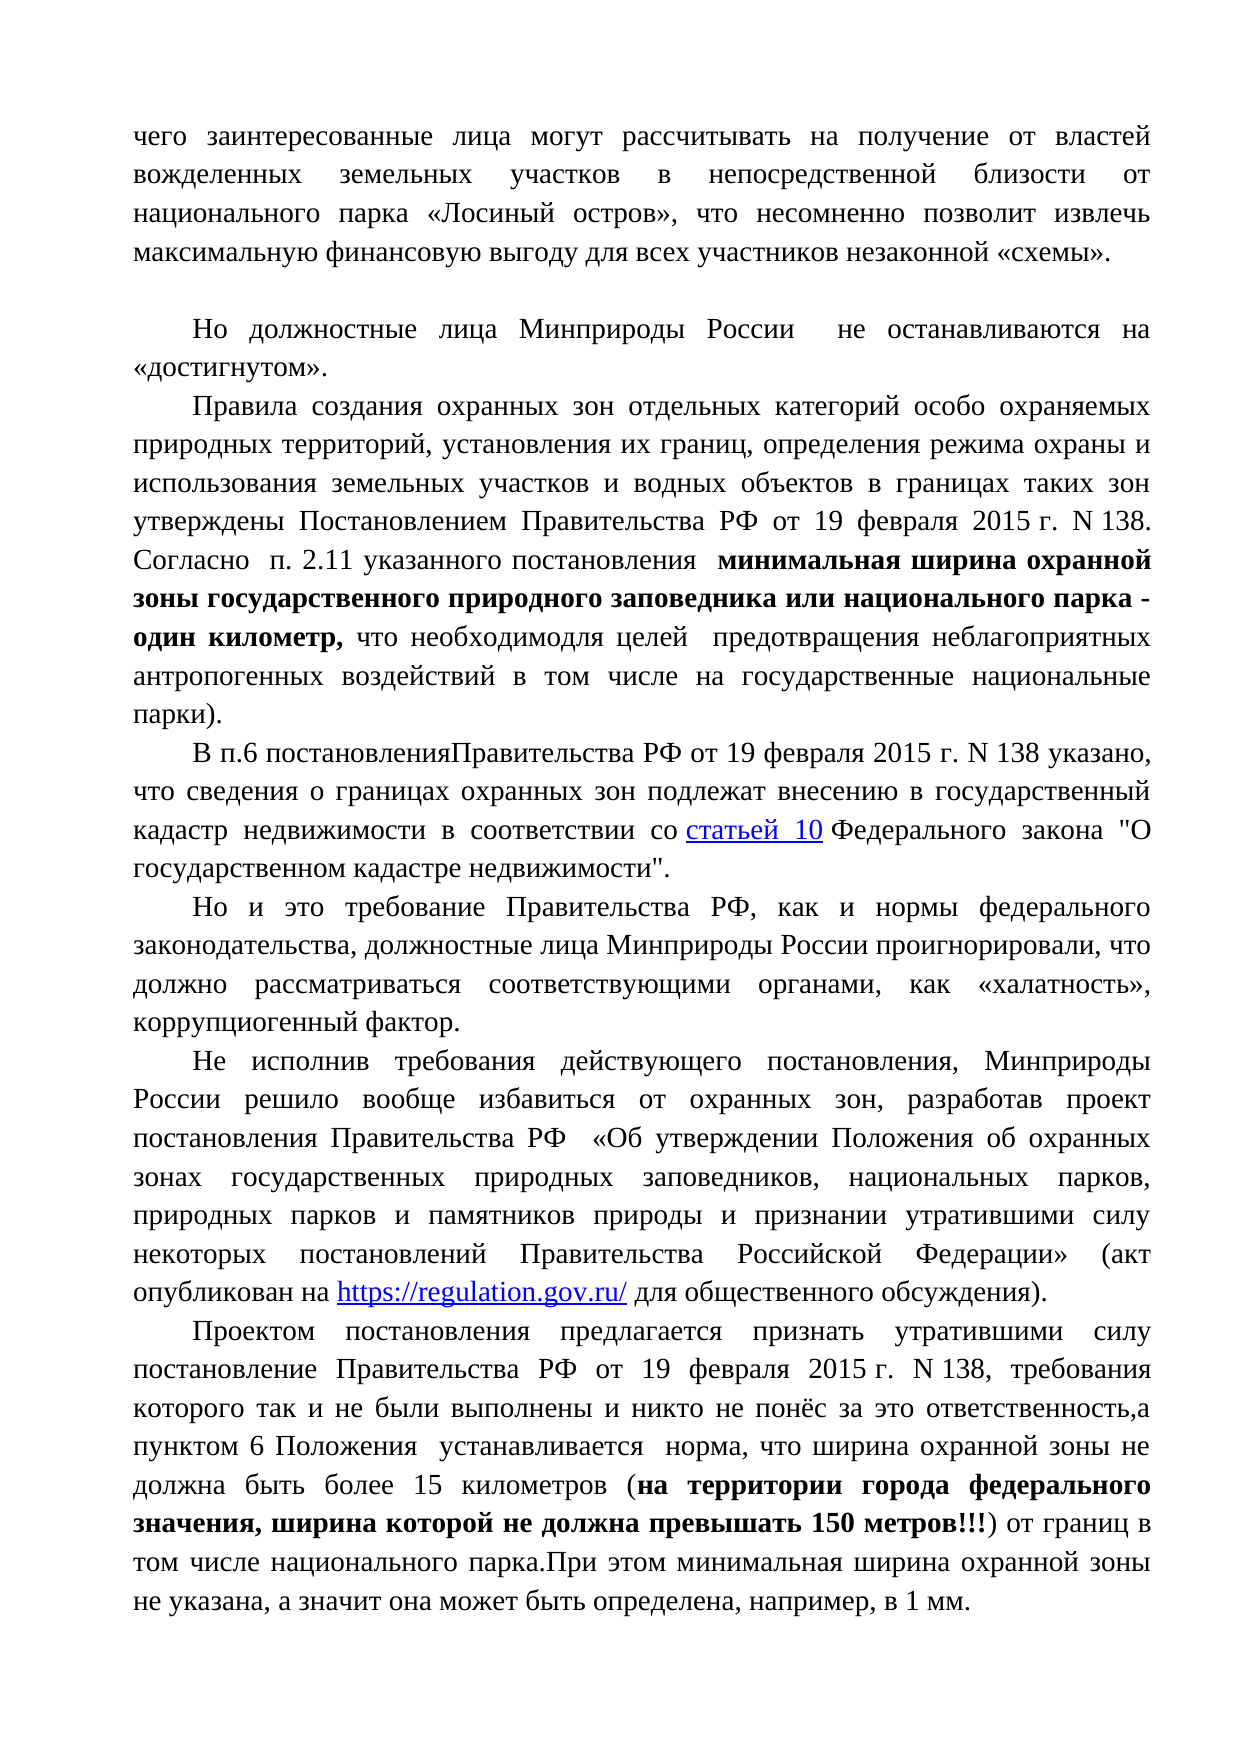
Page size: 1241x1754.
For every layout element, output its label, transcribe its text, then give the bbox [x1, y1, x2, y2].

text Проектом постановления предлагается признать утратившими силу постановление Правительства РФ от 19 февраля 2015 г. N 138, требования которого так и не были выполнены и никто не понёс за это ответственность,а пунктом 6 Положения устанавливается норма, что ширина охранной зоны не должна быть более 15 километров (на территории города федерального значения, ширина которой не должна превышать 150 метров!!!) от границ в том числе национального парка.При этом минимальная ширина охранной зоны не указана, а значит она может быть определена, например, в 1 мм. [133, 1313, 1152, 1616]
text Но должностные лица Минприроды России не останавливаются на «достигнутом». [133, 311, 1152, 383]
text Правила создания охранных зон отдельных категорий особо охраняемых природных территорий, установления их границ, определения режима охраны и использования земельных участков и водных объектов в границах таких зон утверждены Постановлением Правительства РФ от 19 февраля 2015 г. N 138. Согласно п. 2.11 указанного постановления минимальная ширина охранной зоны государственного природного заповедника или национального парка - один километр, что необходимодля целей предотвращения неблагоприятных антропогенных воздействий в том числе на государственные национальные парки). [133, 388, 1152, 730]
text Но и это требование Правительства РФ, как и нормы федерального законодательства, должностные лица Минприроды России проигнорировали, что должно рассматриваться соответствующими органами, как «халатность», коррупциогенный фактор. [133, 889, 1152, 1038]
text В п.6 постановленияПравительства РФ от 19 февраля 2015 г. N 138 указано, что сведения о границах охранных зон подлежат внесению в государственный кадастр недвижимости в соответствии со статьей 10 Федерального закона "О государственном кадастре недвижимости". [133, 735, 1152, 884]
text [133, 118, 1152, 267]
text Не исполнив требования действующего постановления, Минприроды России решило вообще избавиться от охранных зон, разработав проект постановления Правительства РФ «Об утверждении Положения об охранных зонах государственных природных заповедников, национальных парков, природных парков и памятников природы и признании утратившими силу некоторых постановлений Правительства Российской Федерации» (акт опубликован на https://regulation.gov.ru/ для общественного обсуждения). [133, 1043, 1152, 1308]
